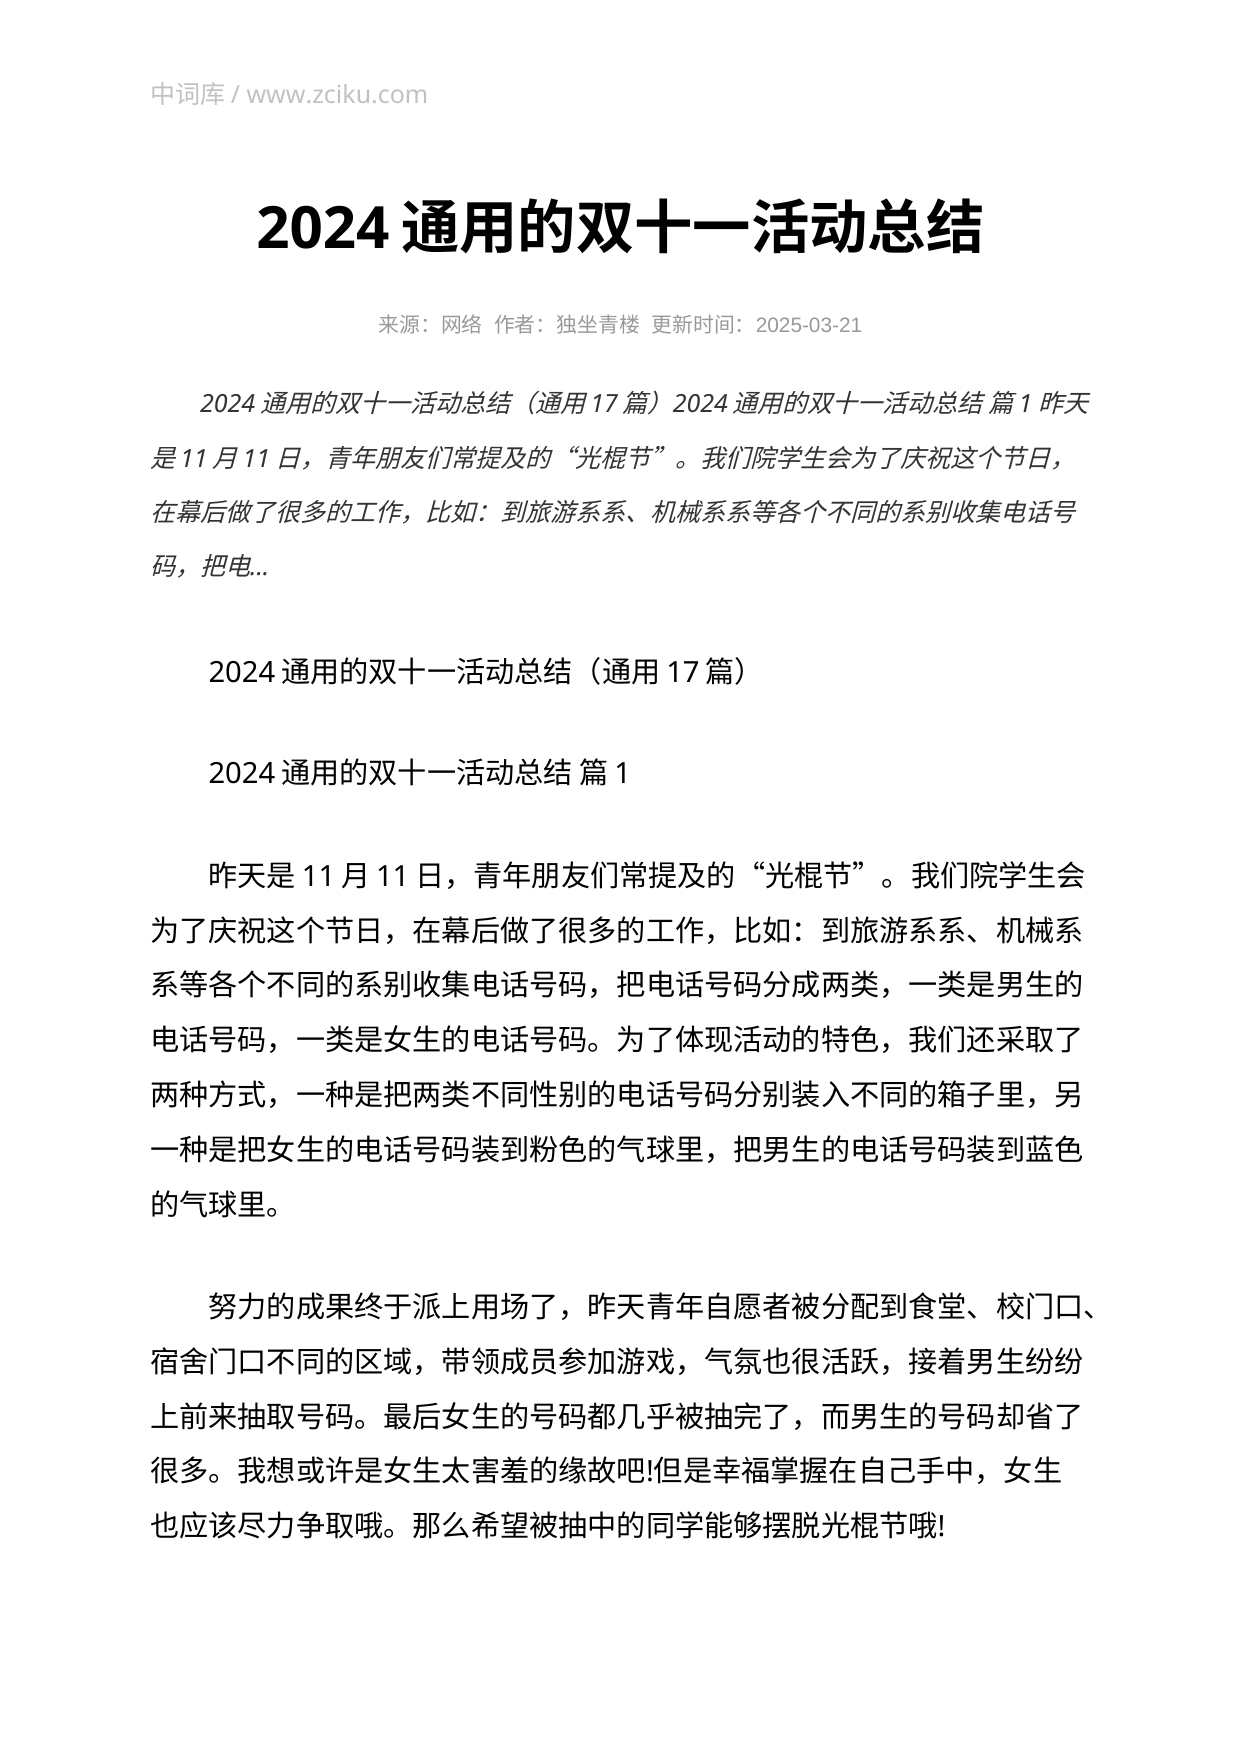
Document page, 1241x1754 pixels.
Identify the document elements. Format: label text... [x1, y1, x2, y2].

text 努力的成果终于派上用场了，昨天青年自愿者被分配到食堂、校门口、宿舍门口不同的区域，带领成员参加游戏，气氛也很活跃，接着男生纷纷上前来抽取号码。最后女生的号码都几乎被抽完了，而男生的号码却省了很多。我想或许是女生太害羞的缘故吧!但是幸福掌握在自己手中，女生也应该尽力争取哦。那么希望被抽中的同学能够摆脱光棍节哦! [150, 1283, 1090, 1545]
text 昨天是11月11日，青年朋友们常提及的“光棍节”。我们院学生会为了庆祝这个节日，在幕后做了很多的工作，比如：到旅游系系、机械系系等各个不同的系别收集电话号码，把电话号码分成两类，一类是男生的电话号码，一类是女生的电话号码。为了体现活动的特色，我们还采取了两种方式，一种是把两类不同性别的电话号码分别装入不同的箱子里，另一种是把女生的电话号码装到粉色的气球里，把男生的电话号码装到蓝色的气球里。 [150, 852, 1090, 1224]
text 2024通用的双十一活动总结 篇1 [150, 750, 1090, 792]
text 2024通用的双十一活动总结（通用17篇） [150, 648, 1090, 691]
text 2024通用的双十一活动总结（通用17篇）2024通用的双十一活动总结 篇1 昨天是11月11日，青年朋友们常提及的“光棍节”。我们院学生会为了庆祝这个节日，在幕后做了很多的工作，比如：到旅游系系、机械系系等各个不同的系别收集电话号码，把电... [150, 384, 1090, 583]
subtitle 2024通用的双十一活动总结 [150, 181, 1090, 266]
text 来源：网络 作者：独坐青楼 更新时间：2025-03-21 [150, 313, 1090, 337]
